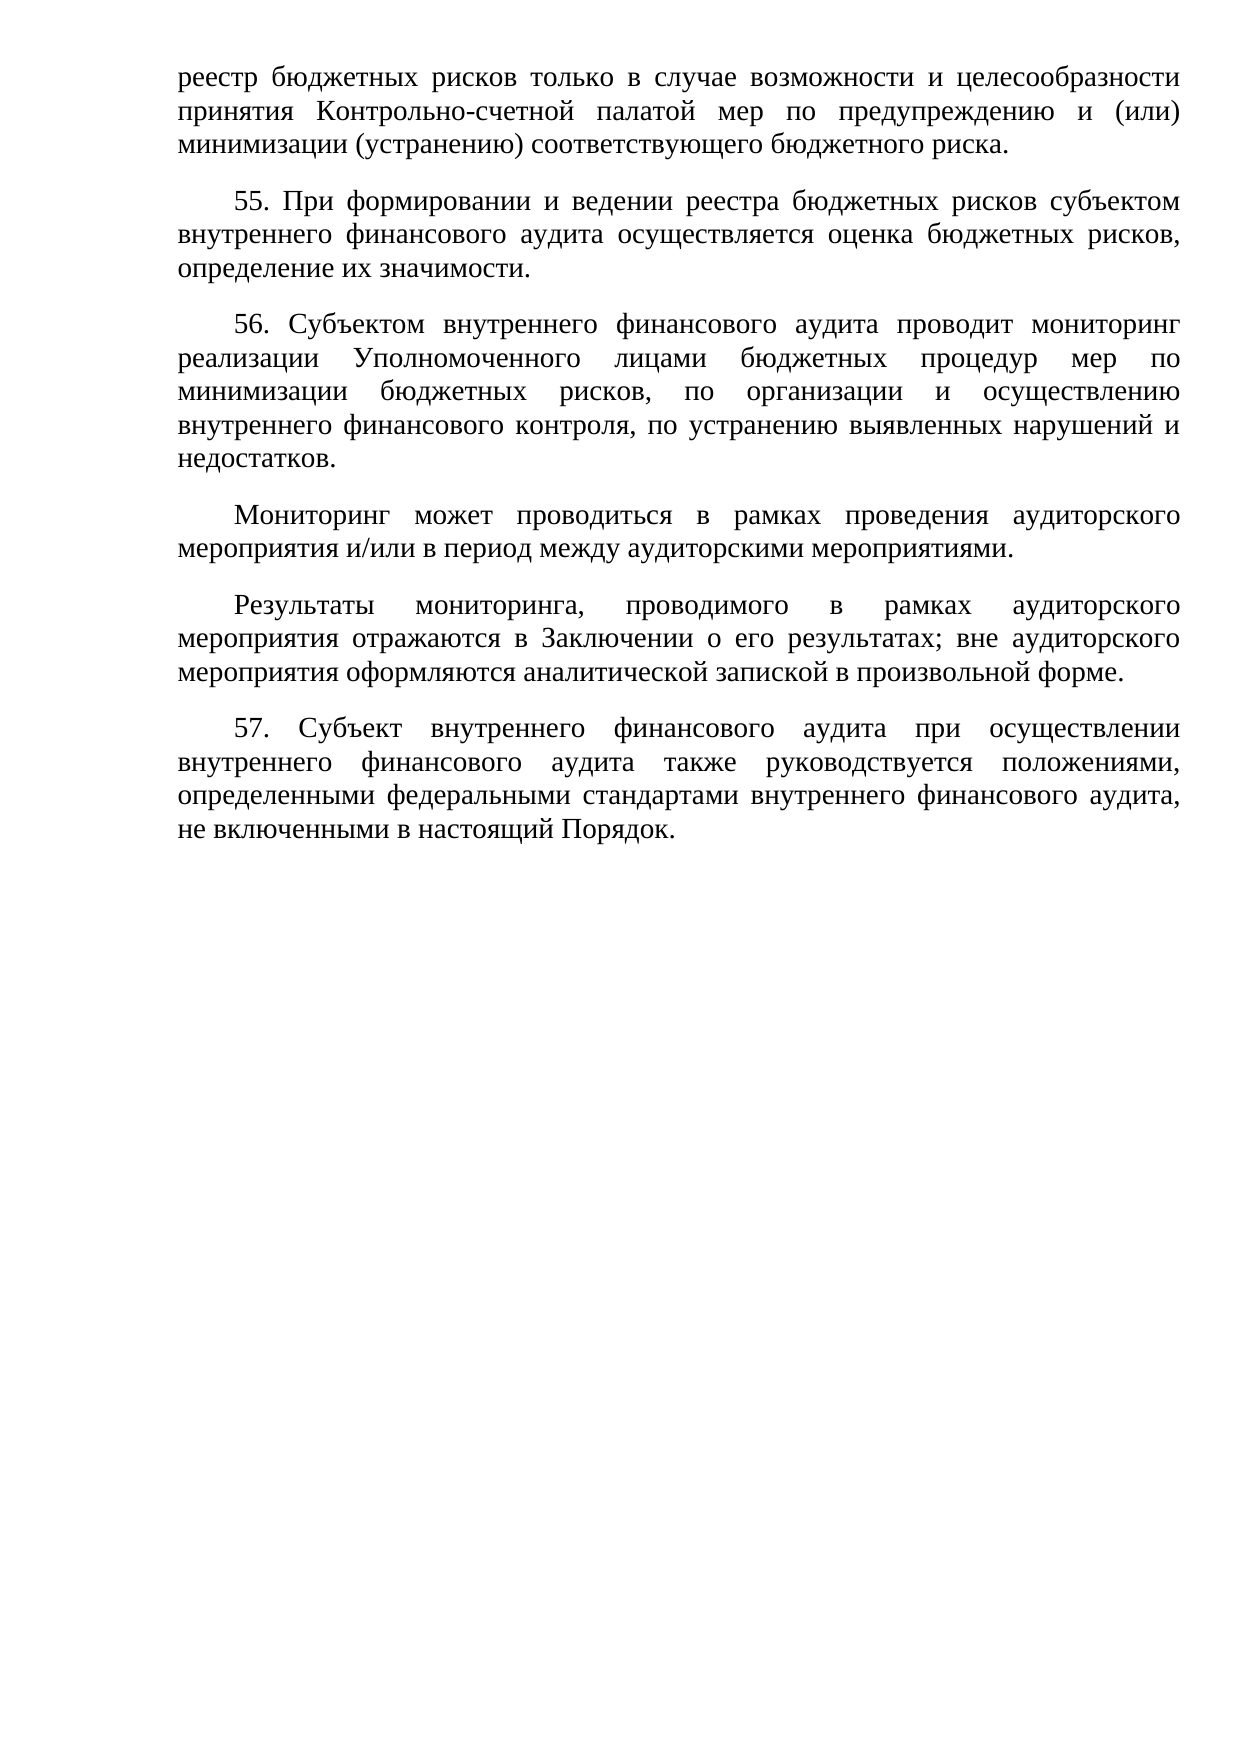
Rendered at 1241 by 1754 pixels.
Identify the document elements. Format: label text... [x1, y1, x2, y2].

text 55. При формировании и ведении реестра бюджетных рисков субъектом внутреннего финансового аудита осуществляется оценка бюджетных рисков, определение их значимости. [177, 183, 1181, 283]
text Мониторинг может проводиться в рамках проведения аудиторского мероприятия и/или в период между аудиторскими мероприятиями. [177, 497, 1181, 564]
text Результаты мониторинга, проводимого в рамках аудиторского мероприятия отражаются в Заключении о его результатах; вне аудиторского мероприятия оформляются аналитической запиской в произвольной форме. [177, 587, 1181, 687]
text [177, 59, 1181, 160]
text 56. Субъектом внутреннего финансового аудита проводит мониторинг реализации Уполномоченного лицами бюджетных процедур мер по минимизации бюджетных рисков, по организации и осуществлению внутреннего финансового контроля, по устранению выявленных нарушений и недостатков. [177, 306, 1181, 474]
text 57. Субъект внутреннего финансового аудита при осуществлении внутреннего финансового аудита также руководствуется положениями, определенными федеральными стандартами внутреннего финансового аудита, не включенными в настоящий Порядок. [177, 710, 1181, 844]
